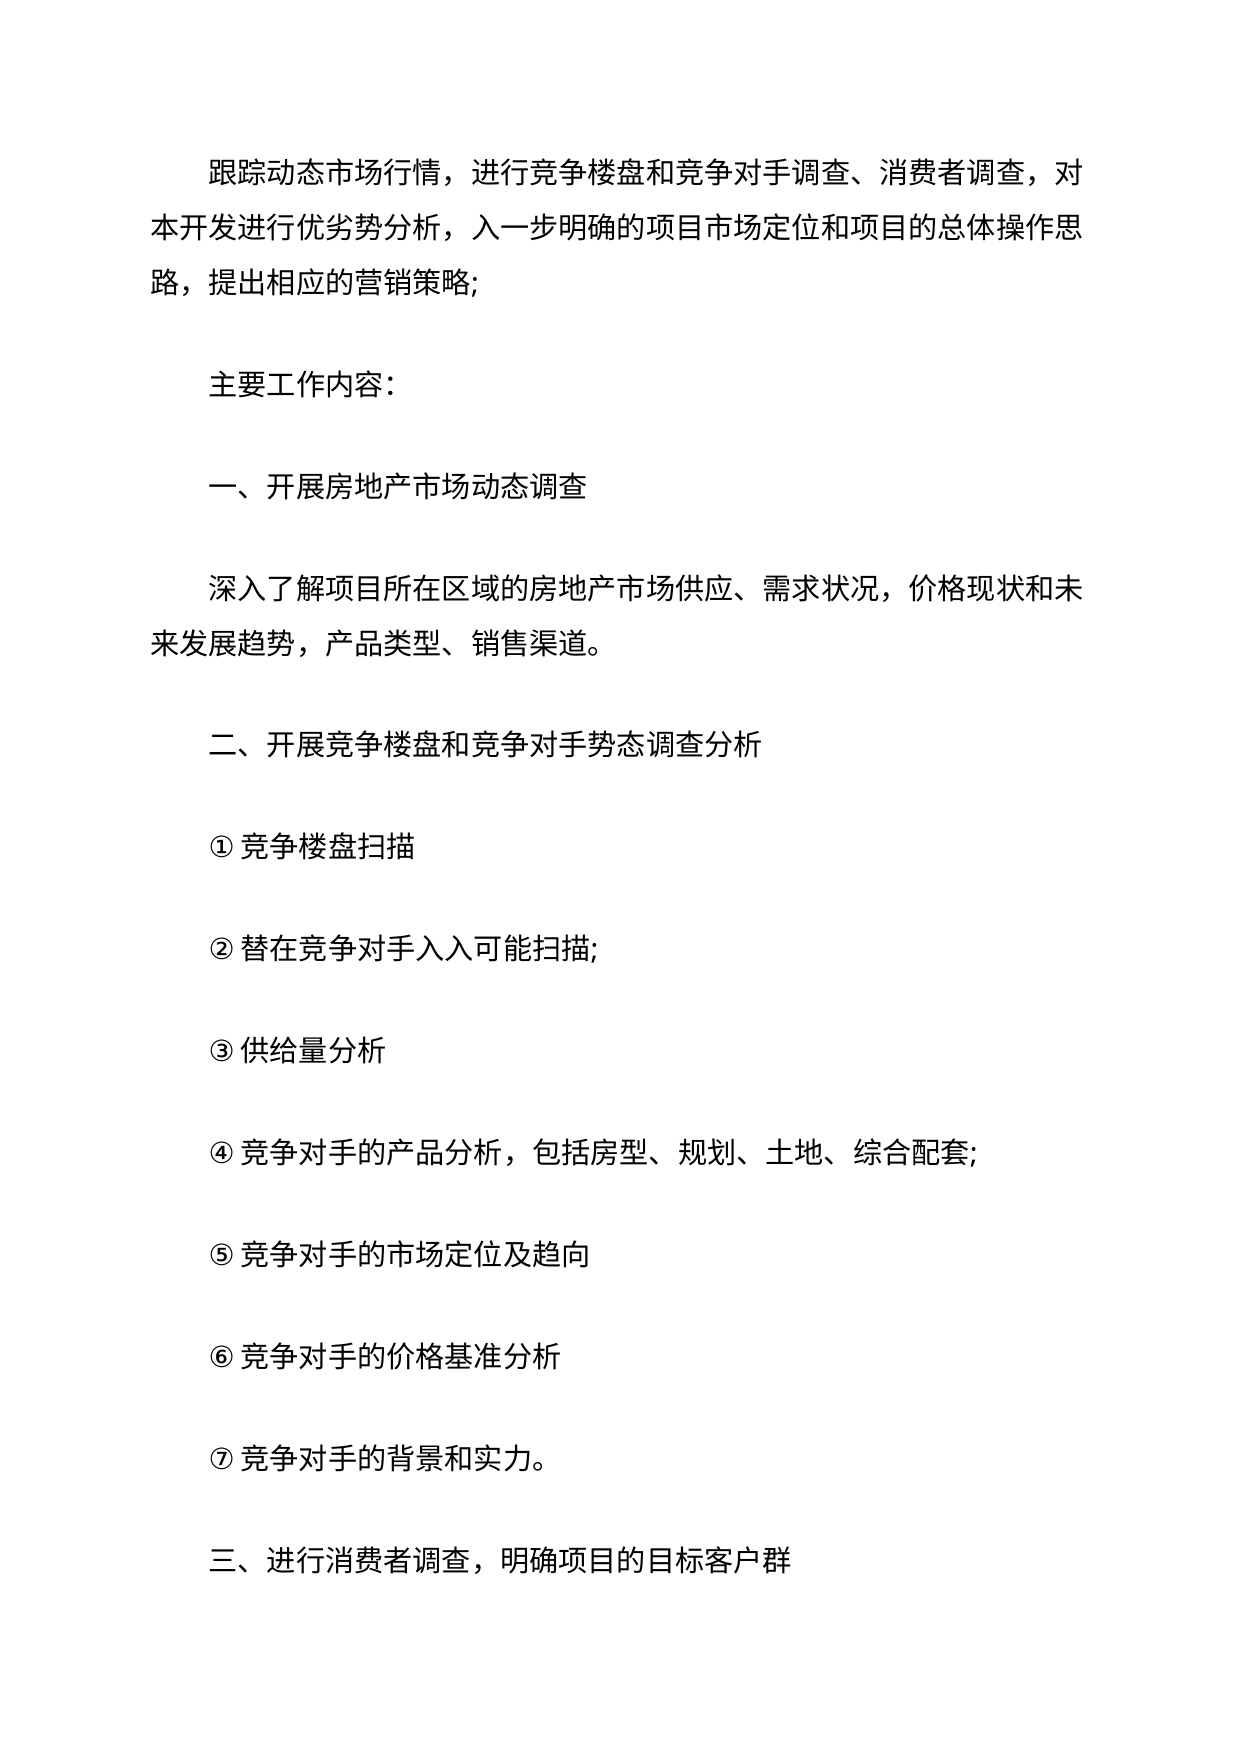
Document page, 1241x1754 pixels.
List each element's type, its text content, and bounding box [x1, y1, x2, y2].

text ⑤竞争对手的市场定位及趋向 [150, 1232, 1090, 1274]
text ⑦竞争对手的背景和实力。 [150, 1436, 1090, 1478]
text 主要工作内容： [150, 362, 1090, 404]
text ②替在竞争对手入入可能扫描; [150, 926, 1090, 968]
text ⑥竞争对手的价格基准分析 [150, 1334, 1090, 1376]
text 三、进行消费者调查，明确项目的目标客户群 [150, 1538, 1090, 1580]
text ③供给量分析 [150, 1028, 1090, 1070]
text ①竞争楼盘扫描 [150, 824, 1090, 866]
text 二、开展竞争楼盘和竞争对手势态调查分析 [150, 722, 1090, 764]
text 跟踪动态市场行情，进行竞争楼盘和竞争对手调查、消费者调查，对本开发进行优劣势分析，入一步明确的项目市场定位和项目的总体操作思路，提出相应的营销策略; [150, 150, 1090, 302]
text 深入了解项目所在区域的房地产市场供应、需求状况，价格现状和未来发展趋势，产品类型、销售渠道。 [150, 565, 1090, 662]
text 一、开展房地产市场动态调查 [150, 463, 1090, 506]
text ④竞争对手的产品分析，包括房型、规划、土地、综合配套; [150, 1130, 1090, 1172]
